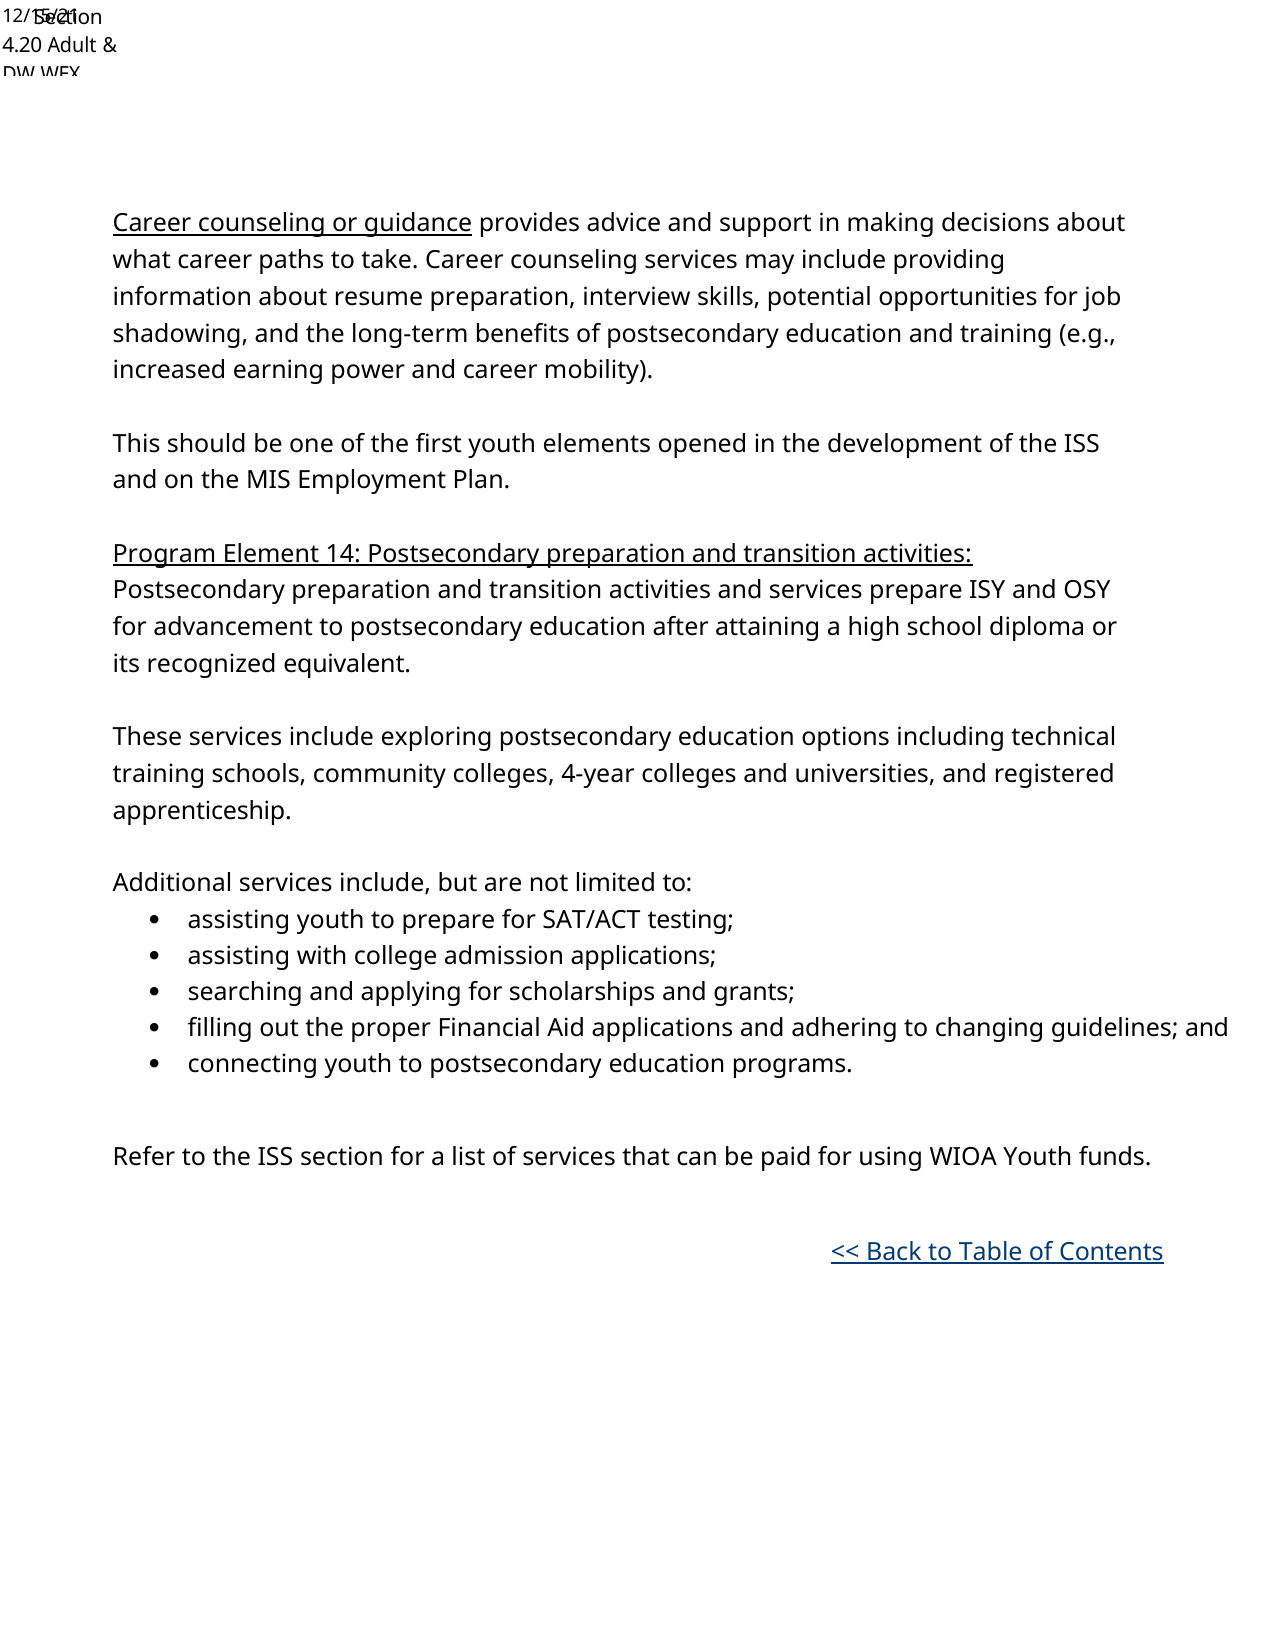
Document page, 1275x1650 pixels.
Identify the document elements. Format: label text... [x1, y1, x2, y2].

text Career counseling or guidance provides advice and support in making decisions about what career paths to take. Career counseling services may include providing information about resume preparation, interview skills, potential opportunities for job shadowing, and the long-term benefits of postsecondary education and training (e.g., increased earning power and career mobility). [112, 205, 1151, 386]
text Additional services include, but are not limited to: [112, 865, 1242, 899]
list assisting youth to prepare for SAT/ACT testing; [150, 901, 1242, 935]
list assisting with college admission applications; [150, 937, 1242, 972]
text Program Element 14: Postsecondary preparation and transition activities: Postsecondary preparation and transition activities and services prepare ISY and OSY for advancement to postsecondary education after attaining a high school diploma or its recognized equivalent. [112, 535, 1120, 680]
list connecting youth to postsecondary education programs. [150, 1046, 1242, 1080]
list filling out the proper Financial Aid applications and adhering to changing guidelines; and [150, 1010, 1242, 1044]
text This should be one of the first youth elements opened in the development of the ISS and on the MIS Employment Plan. [112, 425, 1120, 496]
text Refer to the ISS section for a list of services that can be paid for using WIOA Youth funds. [112, 1139, 1242, 1173]
text These services include exploring postsecondary education options including technical training schools, community colleges, 4-year colleges and universities, and registered apprenticeship. [112, 719, 1120, 826]
list searching and applying for scholarships and grants; [150, 974, 1242, 1008]
text << Back to Table of Contents [25, 1233, 1163, 1267]
